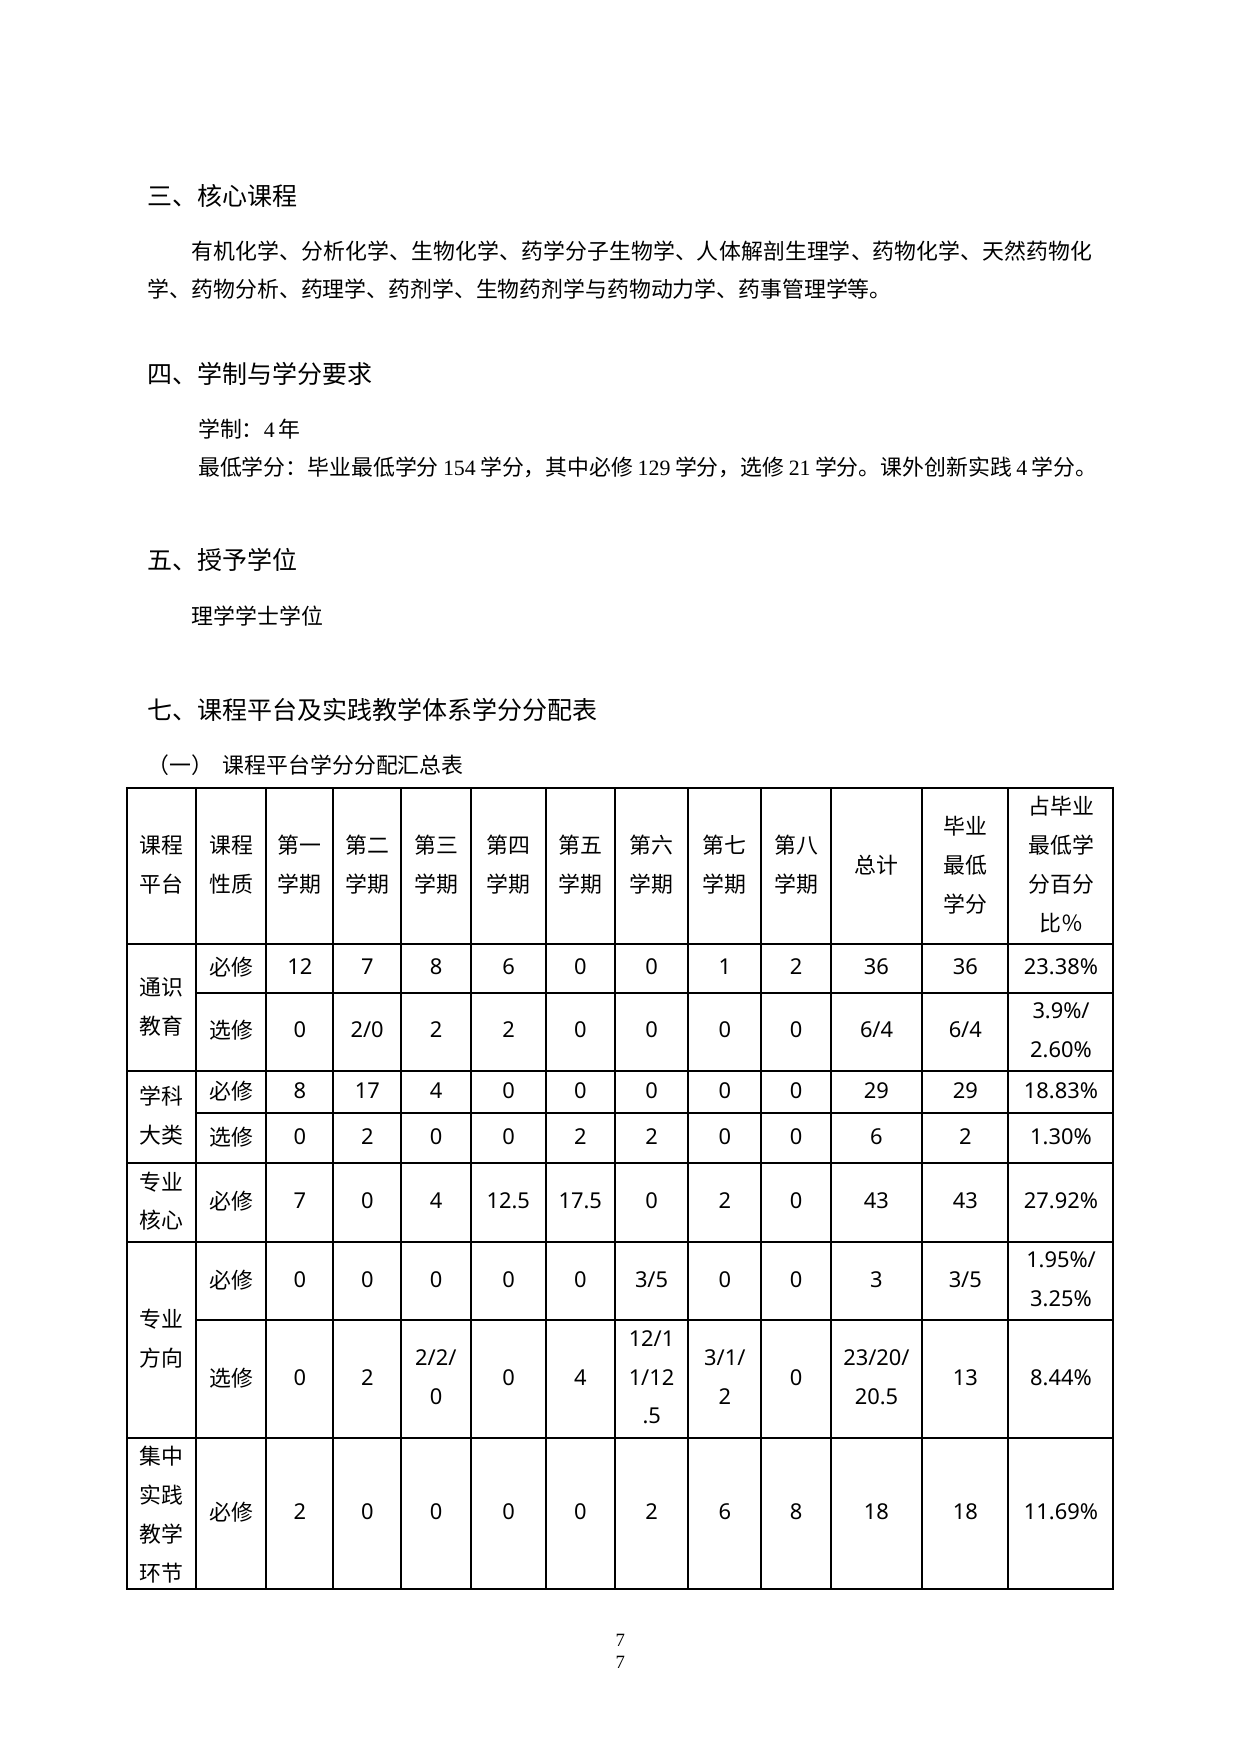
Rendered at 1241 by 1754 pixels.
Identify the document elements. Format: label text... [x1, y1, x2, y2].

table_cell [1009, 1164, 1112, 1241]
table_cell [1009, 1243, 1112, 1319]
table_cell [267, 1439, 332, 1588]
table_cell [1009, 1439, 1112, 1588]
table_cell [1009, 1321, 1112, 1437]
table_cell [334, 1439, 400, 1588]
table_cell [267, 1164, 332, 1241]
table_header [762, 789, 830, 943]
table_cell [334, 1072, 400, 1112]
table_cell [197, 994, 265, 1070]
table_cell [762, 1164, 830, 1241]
list 课程平台及实践教学体系学分分配表 [148, 676, 1093, 741]
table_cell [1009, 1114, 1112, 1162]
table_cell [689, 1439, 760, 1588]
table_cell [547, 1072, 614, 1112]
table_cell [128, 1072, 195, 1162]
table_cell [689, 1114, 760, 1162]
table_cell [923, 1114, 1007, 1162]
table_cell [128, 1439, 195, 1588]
text 三、核心课程 [148, 162, 1093, 227]
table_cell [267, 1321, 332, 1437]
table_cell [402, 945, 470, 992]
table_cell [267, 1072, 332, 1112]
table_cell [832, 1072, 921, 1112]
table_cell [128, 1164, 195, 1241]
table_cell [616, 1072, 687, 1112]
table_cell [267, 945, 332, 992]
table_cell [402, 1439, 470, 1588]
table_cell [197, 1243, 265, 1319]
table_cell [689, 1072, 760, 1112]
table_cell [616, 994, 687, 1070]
list 课程平台学分分配汇总表 [148, 748, 1093, 781]
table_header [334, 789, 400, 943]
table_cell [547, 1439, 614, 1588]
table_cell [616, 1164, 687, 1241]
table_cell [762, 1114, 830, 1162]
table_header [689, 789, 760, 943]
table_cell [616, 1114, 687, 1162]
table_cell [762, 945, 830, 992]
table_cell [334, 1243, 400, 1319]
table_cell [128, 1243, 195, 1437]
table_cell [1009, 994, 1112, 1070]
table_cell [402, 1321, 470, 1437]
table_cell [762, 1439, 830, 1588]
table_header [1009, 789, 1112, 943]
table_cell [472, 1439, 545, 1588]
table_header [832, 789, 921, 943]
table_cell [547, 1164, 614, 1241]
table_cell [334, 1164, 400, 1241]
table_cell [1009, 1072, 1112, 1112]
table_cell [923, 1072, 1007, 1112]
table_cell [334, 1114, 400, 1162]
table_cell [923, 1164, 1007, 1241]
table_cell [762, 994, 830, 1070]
text 五、授予学位 [148, 526, 1093, 591]
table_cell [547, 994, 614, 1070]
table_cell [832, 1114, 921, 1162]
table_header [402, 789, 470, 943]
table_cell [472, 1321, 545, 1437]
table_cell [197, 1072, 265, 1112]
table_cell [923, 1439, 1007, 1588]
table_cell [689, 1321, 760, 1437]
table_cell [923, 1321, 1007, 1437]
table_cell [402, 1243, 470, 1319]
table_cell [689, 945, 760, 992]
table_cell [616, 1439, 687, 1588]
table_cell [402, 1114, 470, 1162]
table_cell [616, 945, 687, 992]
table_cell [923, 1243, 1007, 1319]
text 学制：4年 [148, 412, 1093, 444]
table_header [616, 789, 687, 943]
text 有机化学、分析化学、生物化学、药学分子生物学、人体解剖生理学、药物化学、天然药物化学、药物分析、药理学、药剂学、生物药剂学与药物动力学、药事管理学等。 [148, 234, 1093, 304]
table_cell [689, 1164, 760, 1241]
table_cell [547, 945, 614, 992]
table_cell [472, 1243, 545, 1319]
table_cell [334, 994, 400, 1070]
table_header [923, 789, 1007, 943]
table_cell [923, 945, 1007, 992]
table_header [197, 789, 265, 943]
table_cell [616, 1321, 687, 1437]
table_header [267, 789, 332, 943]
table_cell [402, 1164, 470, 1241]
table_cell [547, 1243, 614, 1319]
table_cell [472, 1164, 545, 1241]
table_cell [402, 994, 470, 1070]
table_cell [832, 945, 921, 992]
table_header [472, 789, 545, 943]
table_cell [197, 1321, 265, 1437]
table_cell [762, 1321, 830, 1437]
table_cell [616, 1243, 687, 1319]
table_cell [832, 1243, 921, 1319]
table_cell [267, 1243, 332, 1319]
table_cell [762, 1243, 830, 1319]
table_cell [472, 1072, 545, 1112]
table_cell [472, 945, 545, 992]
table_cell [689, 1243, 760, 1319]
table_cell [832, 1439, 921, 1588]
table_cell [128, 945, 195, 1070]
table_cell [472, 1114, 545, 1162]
text 最低学分：毕业最低学分154学分，其中必修129学分，选修21学分。课外创新实践4学分。 [148, 450, 1093, 482]
text 理学学士学位 [148, 599, 1093, 631]
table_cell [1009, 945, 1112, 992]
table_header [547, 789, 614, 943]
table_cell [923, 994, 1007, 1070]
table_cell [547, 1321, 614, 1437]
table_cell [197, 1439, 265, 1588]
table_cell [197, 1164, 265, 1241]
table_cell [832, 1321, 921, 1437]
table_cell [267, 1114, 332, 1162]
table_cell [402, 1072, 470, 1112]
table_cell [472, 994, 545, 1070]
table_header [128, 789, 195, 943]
text 四、学制与学分要求 [148, 340, 1093, 405]
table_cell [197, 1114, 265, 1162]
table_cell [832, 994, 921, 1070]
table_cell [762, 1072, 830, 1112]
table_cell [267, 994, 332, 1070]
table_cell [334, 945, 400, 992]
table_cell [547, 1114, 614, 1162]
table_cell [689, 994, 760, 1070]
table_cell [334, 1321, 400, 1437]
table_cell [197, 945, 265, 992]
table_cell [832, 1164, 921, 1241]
